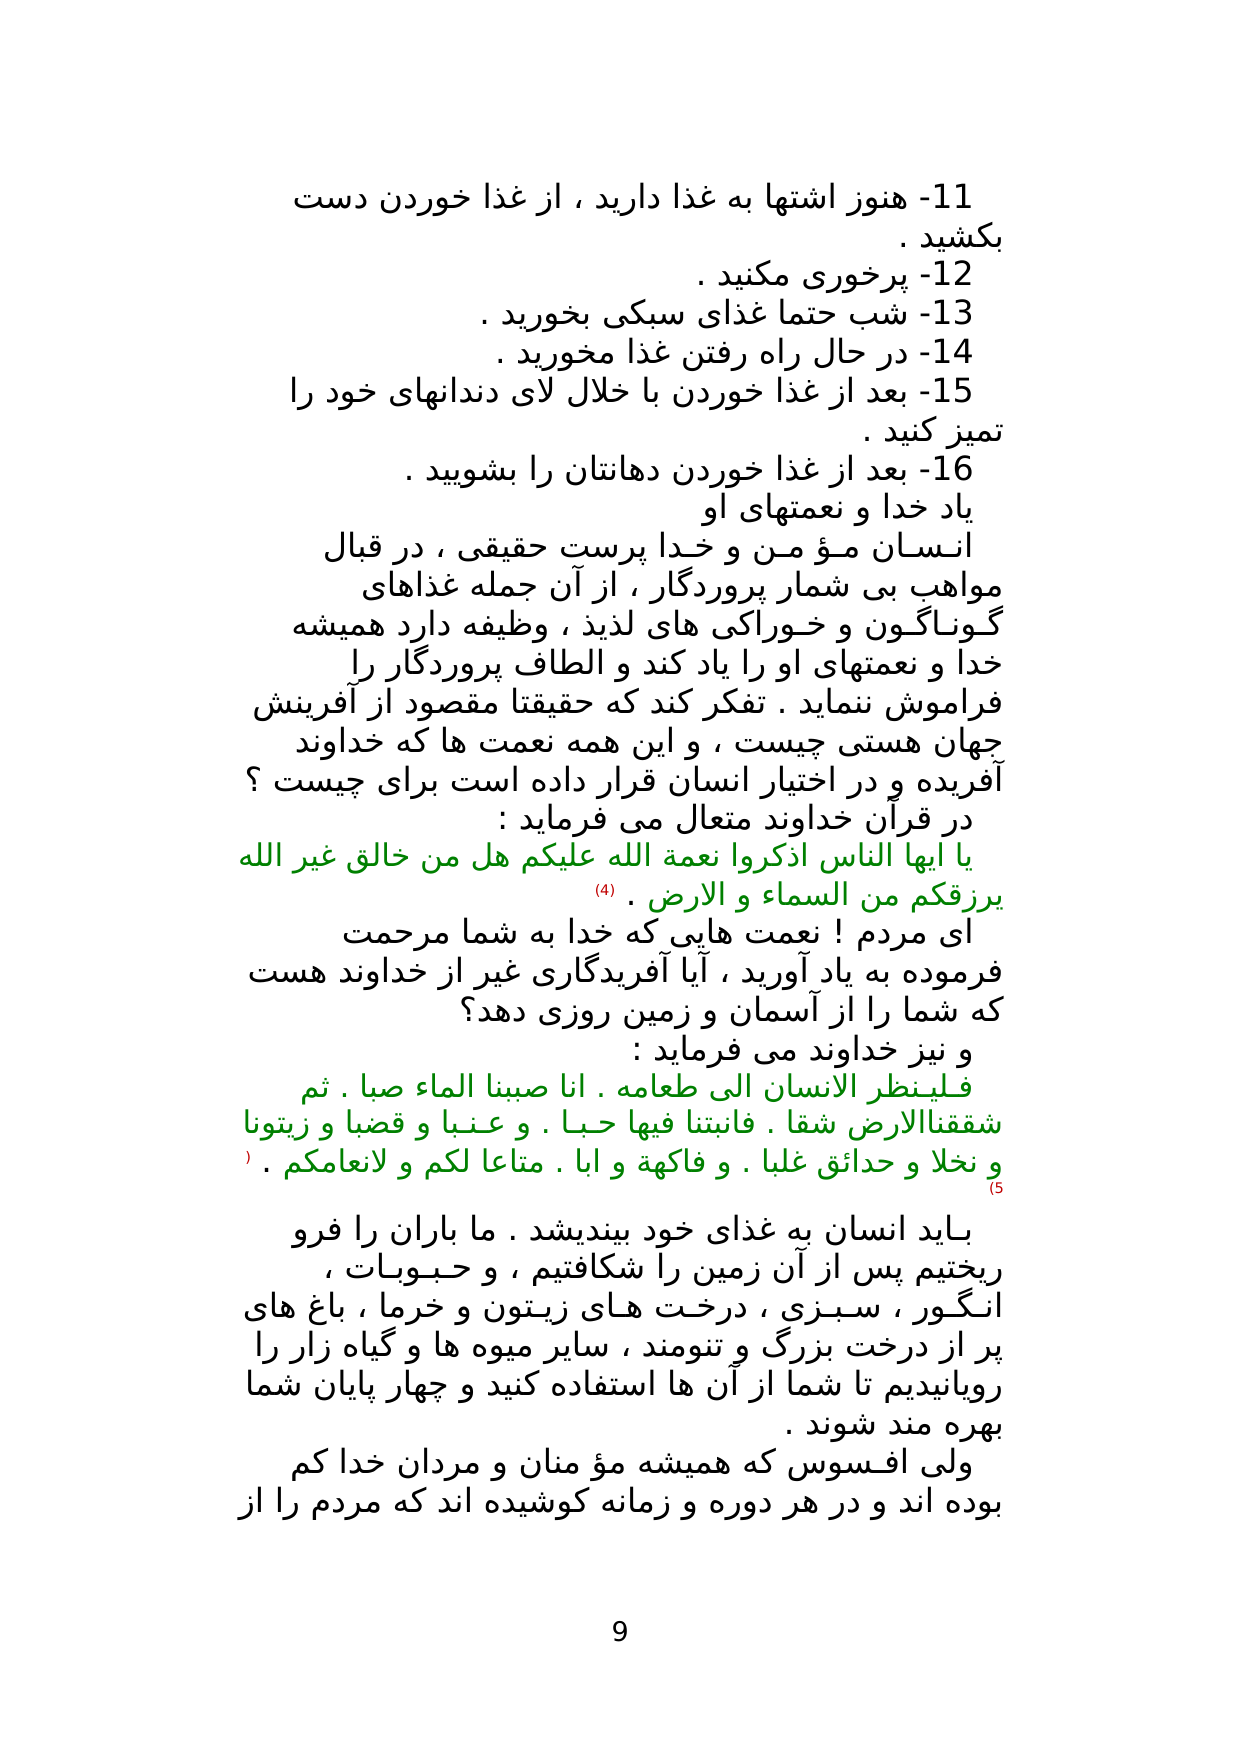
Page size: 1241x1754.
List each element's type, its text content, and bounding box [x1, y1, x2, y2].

text 12- پرخوری مکنید . [236, 255, 1004, 294]
text 16- بعد از غذا خوردن دهانتان را بشویید . [236, 449, 1004, 488]
text 14- در حال راه رفتن غذا مخورید . [236, 333, 1004, 371]
text یاد خدا و نعمتهای او [236, 488, 1004, 527]
text ای مردم ! نعمت هایی که خدا به شما مرحمت فرموده به یاد آورید ، آیا آفریدگاری غیر از خداوند هست که شما را از آسمان و زمین روزی دهد؟ [236, 913, 1004, 1029]
text فـلیـنظر الانسان الی طعامه . انا صببنا الماء صبا . ثم شققناالارض شقا . فانبتنا فیها حـبـا . و عـنـبا و قضبا و زیتونا و نخلا و حدائق غلبا . و فاکهة و ابا . متاعا لکم و لانعامکم . (5) [236, 1068, 1004, 1209]
text 11- هنوز اشتها به غذا دارید ، از غذا خوردن دست بکشید . [236, 177, 1004, 255]
text 13- شب حتما غذای سبکی بخورید . [236, 294, 1004, 333]
text یا ایها الناس اذکروا نعمة الله علیکم هل من خالق غیر الله یرزقکم من السماء و الارض . (4) [236, 838, 1004, 913]
text 15- بعد از غذا خوردن با خلال لای دندانهای خود را تمیز کنید . [236, 371, 1004, 449]
text بـاید انسان به غذای خود بیندیشد . ما باران را فرو ریختیم پس از آن زمین را شکافتیم ، و حـبـوبـات ، انـگـور ، سـبـزی ، درخـت هـای زیـتون و خرما ، باغ های پر از درخت بزرگ و تنومند ، سایر میوه ها و گیاه زار را رویانیدیم تا شما از آن ها استفاده کنید و چهار پایان شما بهره مند شوند . [236, 1209, 1004, 1442]
text در قرآن خداوند متعال می فرماید : [236, 799, 1004, 838]
text انـسـان مـؤ مـن و خـدا پرست حقیقی ، در قبال مواهب بی شمار پروردگار ، از آن جمله غذاهای گـونـاگـون و خـوراکی های لذیذ ، وظیفه دارد همیشه خدا و نعمتهای او را یاد کند و الطاف پروردگار را فراموش ننماید . تفکر کند که حقیقتا مقصود از آفرینش جهان هستی چیست ، و این همه نعمت ها که خداوند آفریده و در اختیار انسان قرار داده است برای چیست ؟ [236, 527, 1004, 799]
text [236, 1442, 1004, 1520]
text و نیز خداوند می فرماید : [236, 1029, 1004, 1068]
